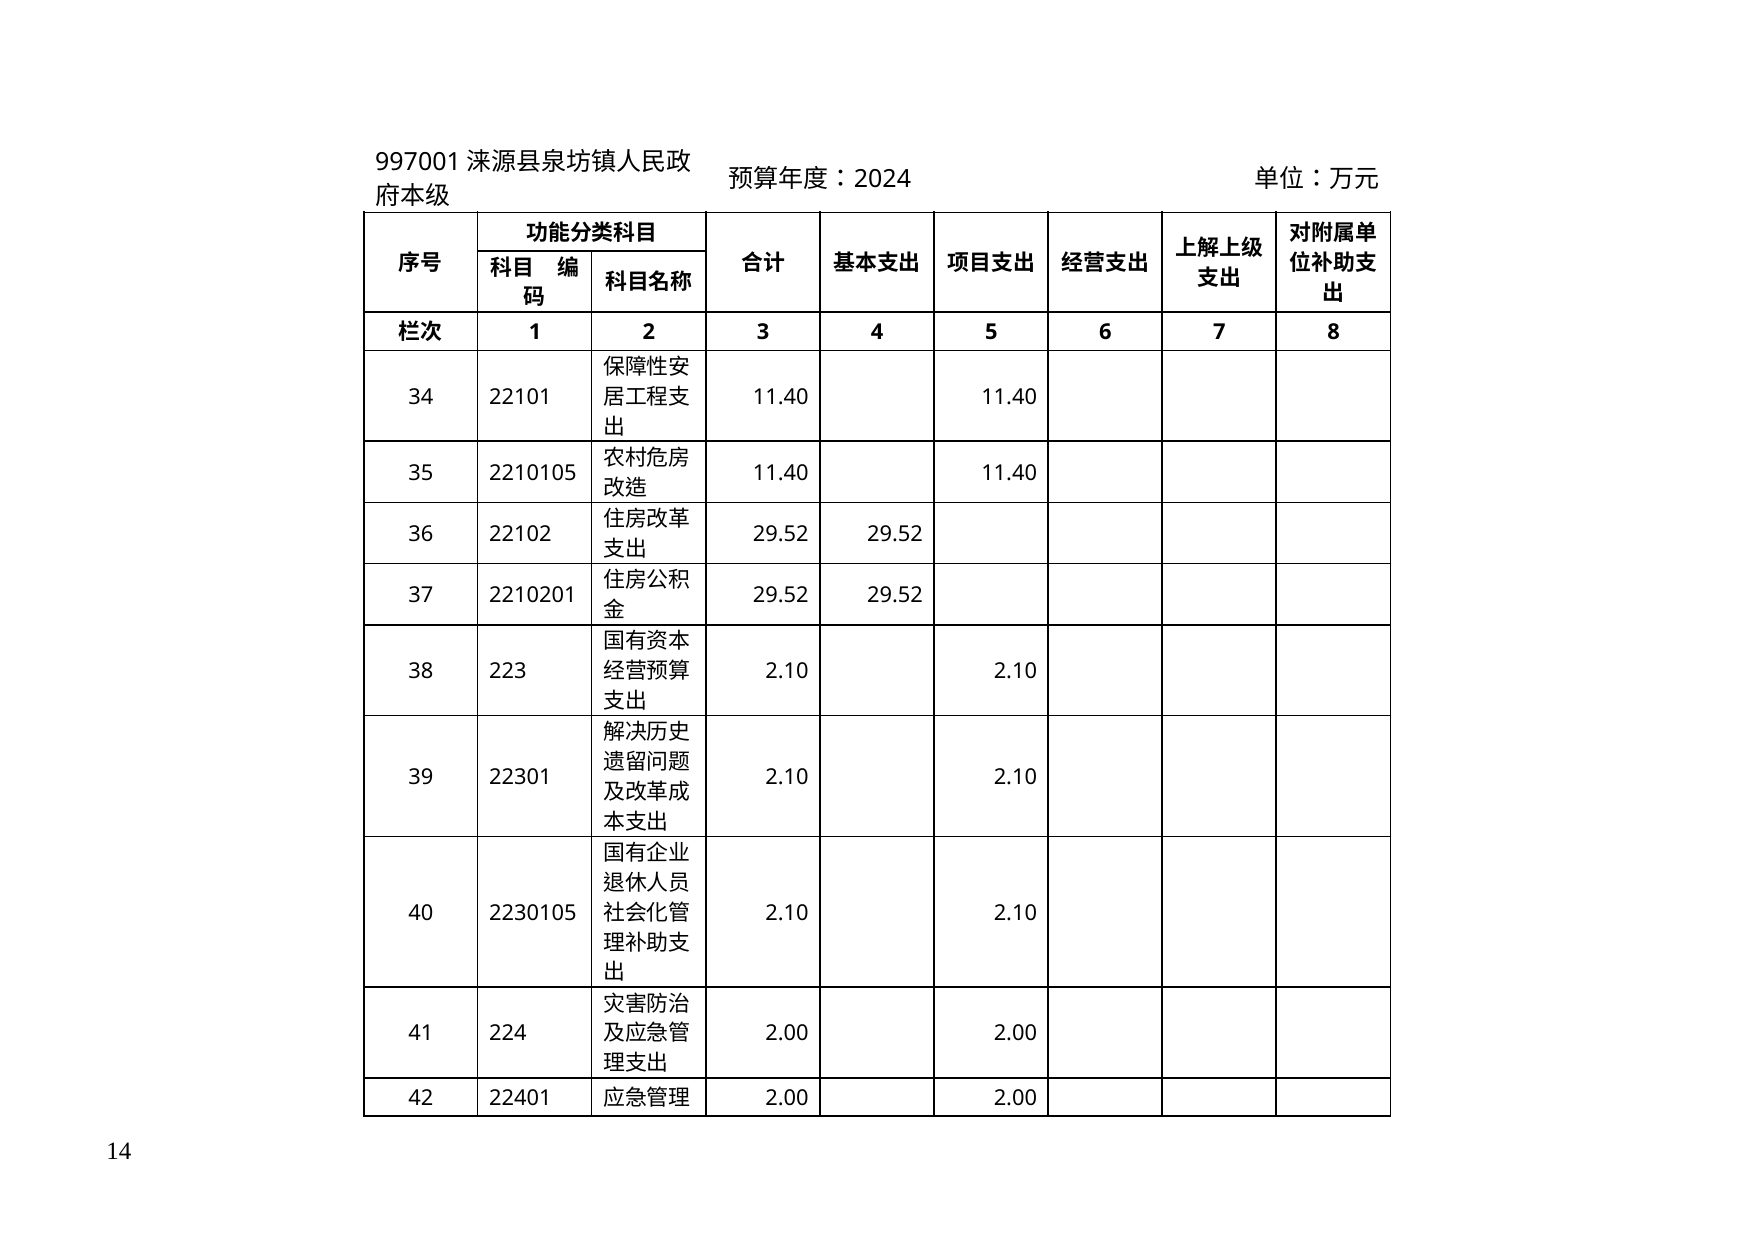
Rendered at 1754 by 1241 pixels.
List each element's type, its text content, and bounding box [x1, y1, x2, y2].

table_cell [935, 503, 1047, 563]
table_cell 应急管理事务 [592, 1079, 705, 1115]
table_cell [1163, 626, 1275, 715]
table_cell 42 [365, 1079, 477, 1115]
table_cell 2.10 [707, 716, 819, 836]
table_cell 5 [935, 313, 1047, 349]
table_cell [1049, 988, 1161, 1077]
table_cell 22301 [478, 716, 591, 836]
table_cell [1163, 988, 1275, 1077]
table_cell [1163, 351, 1275, 440]
table_cell 22102 [478, 503, 591, 563]
table_cell [1277, 716, 1390, 836]
table_cell [821, 1079, 933, 1115]
table_cell 36 [365, 503, 477, 563]
table_cell 项目支出 [935, 213, 1047, 311]
table_cell 科目名称 [592, 252, 705, 311]
table_cell 2 [592, 313, 705, 349]
table_cell [821, 351, 933, 440]
table_cell [1163, 837, 1275, 986]
table_cell 2.10 [707, 626, 819, 715]
table_cell 栏次 [365, 313, 477, 349]
table_cell [1049, 503, 1161, 563]
table_cell 2.00 [935, 988, 1047, 1077]
table_cell 8 [1277, 313, 1390, 349]
table_cell 29.52 [821, 503, 933, 563]
table_cell 29.52 [821, 564, 933, 624]
table_cell 解决历史遗留问题及改革成本支出 [592, 716, 705, 836]
table_cell 1 [478, 313, 591, 349]
table_cell 223 [478, 626, 591, 715]
table_cell 灾害防治及应急管理支出 [592, 988, 705, 1077]
table_cell 经营支出 [1049, 213, 1161, 311]
table_cell 合计 [707, 213, 819, 311]
table_cell [1049, 351, 1161, 440]
table_cell [1049, 837, 1161, 986]
table_cell 国有企业退休人员社会化管理补助支出 [592, 837, 705, 986]
table_cell 29.52 [707, 564, 819, 624]
table_cell 对附属单位补助支出 [1277, 213, 1390, 311]
table_cell [1049, 716, 1161, 836]
table_cell 224 [478, 988, 591, 1077]
table_cell [1049, 1079, 1161, 1115]
table_cell 37 [365, 564, 477, 624]
table_cell 6 [1049, 313, 1161, 349]
table_cell 22401 [478, 1079, 591, 1115]
table_cell [1277, 988, 1390, 1077]
table_cell 2.10 [935, 716, 1047, 836]
table_cell 2210201 [478, 564, 591, 624]
table_cell 2230105 [478, 837, 591, 986]
table_cell 22101 [478, 351, 591, 440]
table_cell [821, 442, 933, 502]
table_cell 34 [365, 351, 477, 440]
table_cell [1277, 626, 1390, 715]
table_cell [821, 716, 933, 836]
table_cell [1049, 442, 1161, 502]
table_cell 3 [707, 313, 819, 349]
table_cell 29.52 [707, 503, 819, 563]
table_cell [1163, 1079, 1275, 1115]
table_cell 2.00 [935, 1079, 1047, 1115]
table_cell 38 [365, 626, 477, 715]
table_cell 2.10 [935, 626, 1047, 715]
table_cell 4 [821, 313, 933, 349]
table_cell 41 [365, 988, 477, 1077]
table_cell [1049, 626, 1161, 715]
table_cell 11.40 [935, 442, 1047, 502]
table_header 997001涞源县泉坊镇人民政府本级 [365, 143, 705, 211]
table_cell [821, 626, 933, 715]
table_cell 农村危房改造 [592, 442, 705, 502]
table_cell [1277, 442, 1390, 502]
table_cell [1163, 503, 1275, 563]
table_cell [1163, 564, 1275, 624]
table_cell 基本支出 [821, 213, 933, 311]
table_cell 2.00 [707, 988, 819, 1077]
table_cell 科目 编码 [478, 252, 591, 311]
table_cell 保障性安居工程支出 [592, 351, 705, 440]
table_cell 2.10 [707, 837, 819, 986]
table_cell 7 [1163, 313, 1275, 349]
table_cell 39 [365, 716, 477, 836]
table_cell 住房改革支出 [592, 503, 705, 563]
table_cell 功能分类科目 [478, 213, 705, 250]
table_cell [1049, 564, 1161, 624]
table_cell [1163, 442, 1275, 502]
table_cell 35 [365, 442, 477, 502]
table_cell 40 [365, 837, 477, 986]
table_cell [1163, 716, 1275, 836]
table_cell [821, 988, 933, 1077]
table_header 预算年度：2024 [707, 143, 933, 211]
table_cell [821, 837, 933, 986]
table_cell [935, 564, 1047, 624]
table_cell 上解上级 支出 [1163, 213, 1275, 311]
table_cell [1277, 564, 1390, 624]
table_cell 住房公积金 [592, 564, 705, 624]
table_cell [1277, 837, 1390, 986]
table_cell 2.10 [935, 837, 1047, 986]
table_cell 11.40 [707, 351, 819, 440]
table_cell 2.00 [707, 1079, 819, 1115]
table_cell [1277, 1079, 1390, 1115]
table_cell 11.40 [935, 351, 1047, 440]
table_header 单位：万元 [935, 143, 1390, 211]
table_cell [1277, 351, 1390, 440]
table_cell 国有资本经营预算支出 [592, 626, 705, 715]
table_cell 2210105 [478, 442, 591, 502]
table_cell [1277, 503, 1390, 563]
table_cell 序号 [365, 213, 477, 311]
table_cell 11.40 [707, 442, 819, 502]
